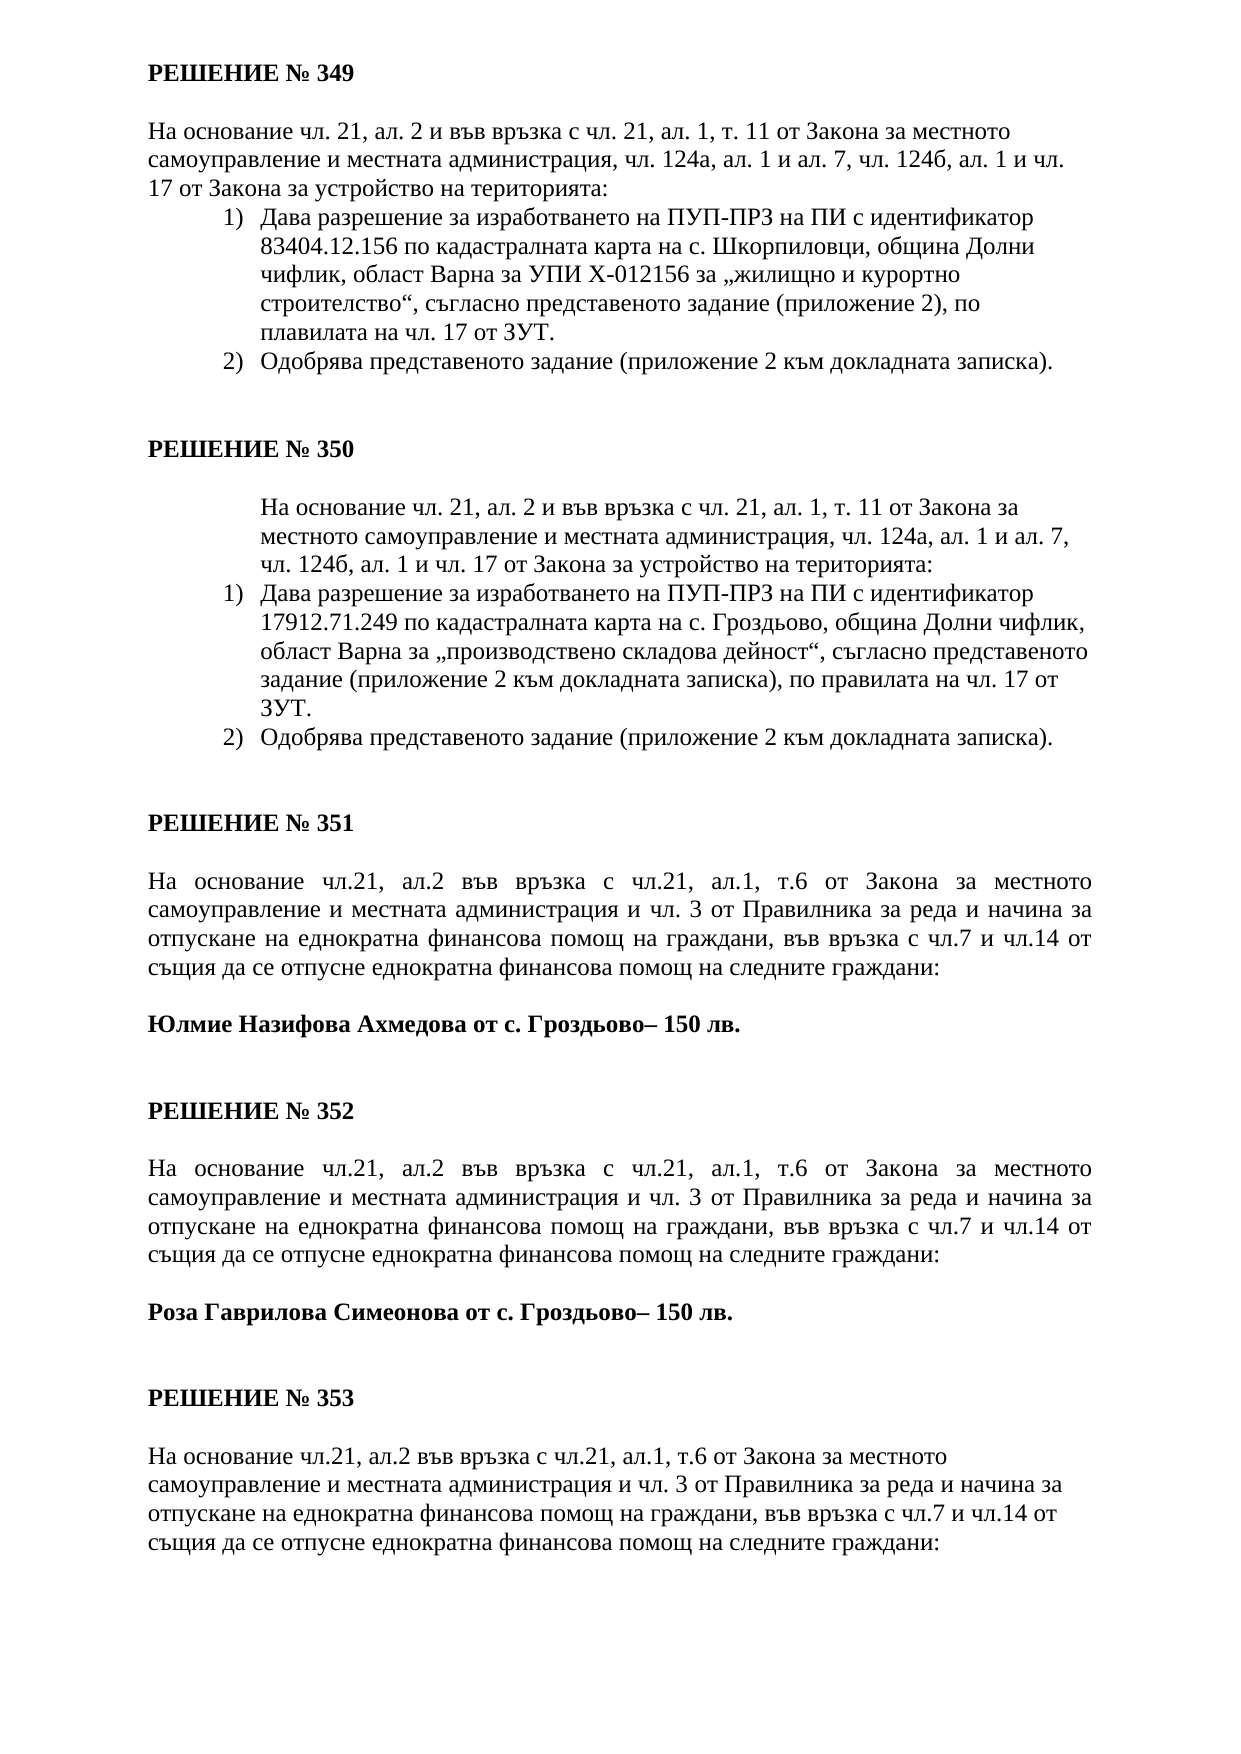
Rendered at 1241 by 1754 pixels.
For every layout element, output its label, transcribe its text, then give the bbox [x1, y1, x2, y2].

text На основание чл. 21, ал. 2 и във връзка с чл. 21, ал. 1, т. 11 от Закона за местното самоуправление и местната администрация, чл. 124а, ал. 1 и ал. 7, чл. 124б, ал. 1 и чл. 17 от Закона за устройство на територията: [148, 116, 1093, 202]
list Одобрява представеното задание (приложение 2 към докладната записка). [223, 346, 1093, 374]
text Роза Гаврилова Симеонова от с. Гроздьово– 150 лв. [148, 1297, 1093, 1326]
list Дава разрешение за изработването на ПУП-ПРЗ на ПИ с идентификатор 17912.71.249 по кадастралната карта на с. Гроздьово, община Долни чифлик, област Варна за „производствено складова дейност“, съгласно представеното задание (приложение 2 към докладната записка), по правилата на чл. 17 от ЗУТ. [223, 578, 1093, 722]
text РЕШЕНИЕ № 351 [148, 808, 1093, 837]
text РЕШЕНИЕ № 350 [148, 434, 1093, 463]
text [148, 1441, 1093, 1556]
text Юлмие Назифова Ахмедова от с. Гроздьово– 150 лв. [148, 1009, 1093, 1038]
text На основание чл. 21, ал. 2 и във връзка с чл. 21, ал. 1, т. 11 от Закона за местното самоуправление и местната администрация, чл. 124а, ал. 1 и ал. 7, чл. 124б, ал. 1 и чл. 17 от Закона за устройство на територията: [260, 492, 1093, 578]
text РЕШЕНИЕ № 352 [148, 1096, 1093, 1124]
list Дава разрешение за изработването на ПУП-ПРЗ на ПИ с идентификатор 83404.12.156 по кадастралната карта на с. Шкорпиловци, община Долни чифлик, област Варна за УПИ X-012156 за „жилищно и курортно строителство“, съгласно представеното задание (приложение 2), по плавилата на чл. 17 от ЗУТ. [223, 202, 1093, 346]
text РЕШЕНИЕ № 349 [148, 58, 1093, 87]
list Одобрява представеното задание (приложение 2 към докладната записка). [223, 722, 1093, 751]
text РЕШЕНИЕ № 353 [148, 1383, 1093, 1412]
